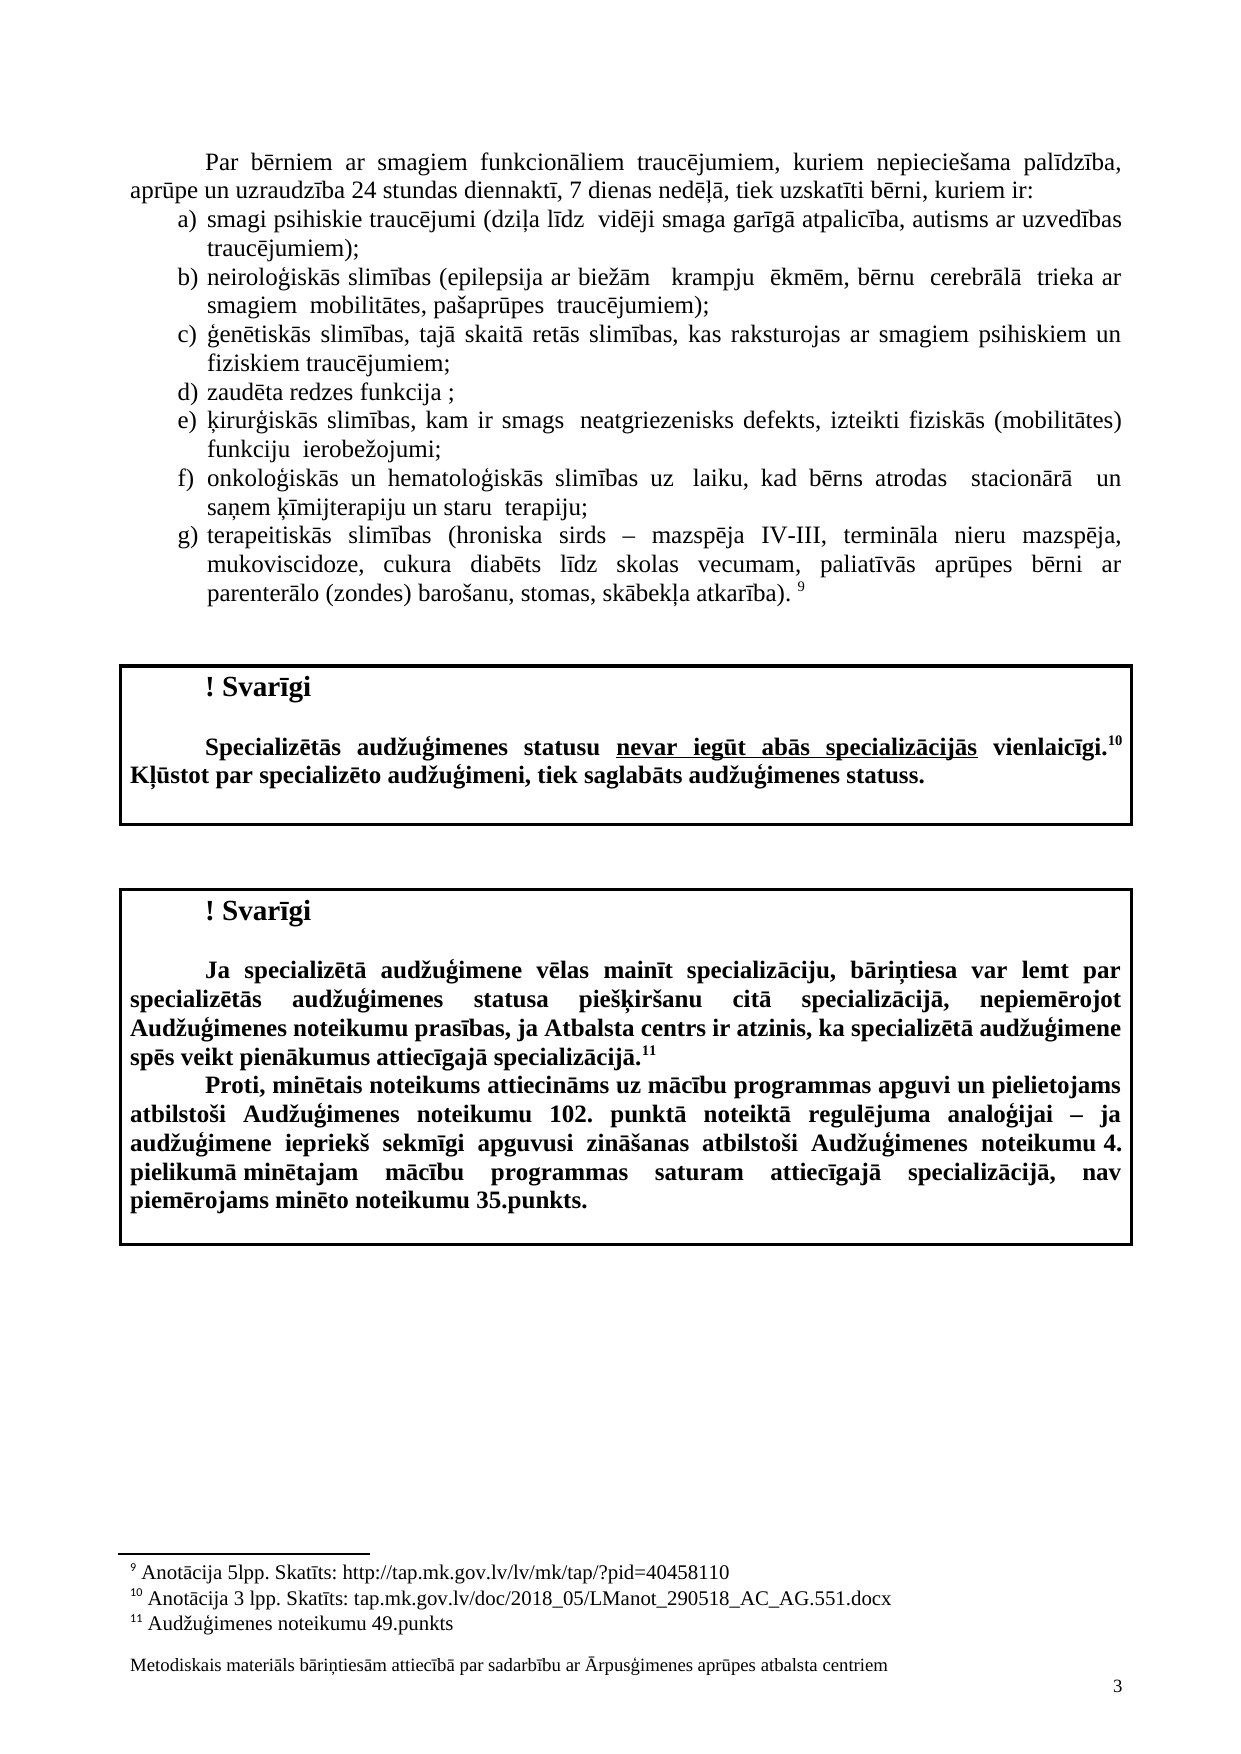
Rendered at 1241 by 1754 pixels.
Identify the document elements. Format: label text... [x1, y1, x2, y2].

list ģenētiskās slimības, tajā skaitā retās slimības, kas raksturojas ar smagiem psihiskiem un fiziskiem traucējumiem; [177, 319, 1122, 377]
text Specializētās audžuģimenes statusu nevar iegūt abās specializācijās vienlaicīgi. Kļūstot par specializēto audžuģimeni, tiek saglabāts audžuģimenes statuss. [122, 727, 1130, 789]
list onkoloģiskās un hematoloģiskās slimības uz laiku, kad bērns atrodas stacionārā un saņem ķīmijterapiju un staru terapiju; [177, 463, 1122, 521]
text Par bērniem ar smagiem funkcionāliem traucējumiem, kuriem nepieciešama palīdzība, aprūpe un uzraudzība 24 stundas diennaktī, 7 dienas nedēļā, tiek uzskatīti bērni, kuriem ir: [130, 147, 1122, 204]
text ! Svarīgi [122, 891, 1130, 927]
list zaudēta redzes funkcija ; [448, 377, 1122, 406]
list terapeitiskās slimības (hroniska sirds – mazspēja IV-III, termināla nieru mazspēja, mukoviscidoze, cukura diabēts līdz skolas vecumam, paliatīvās aprūpes bērni ar parenterālo (zondes) barošanu, stomas, skābekļa atkarība). [177, 521, 1122, 607]
text Proti, minētais noteikums attiecināms uz mācību programmas apguvi un pielietojams atbilstoši Audžuģimenes noteikumu 102. punktā noteiktā regulējuma analoģijai – ja audžuģimene iepriekš sekmīgi apguvusi zināšanas atbilstoši Audžuģimenes noteikumu 4. pielikumā minētajam mācību programmas saturam attiecīgajā specializācijā, nav piemērojams minēto noteikumu 35.punkts. [122, 1065, 1130, 1214]
list ķirurģiskās slimības, kam ir smags neatgriezenisks defekts, izteikti fiziskās (mobilitātes) funkciju ierobežojumi; [177, 406, 1122, 463]
list smagi psihiskie traucējumi (dziļa līdz vidēji smaga garīgā atpalicība, autisms ar uzvedības traucējumiem); [177, 204, 1122, 262]
text ! Svarīgi [122, 668, 1130, 703]
text Ja specializētā audžuģimene vēlas mainīt specializāciju, bāriņtiesa var lemt par specializētās audžuģimenes statusa piešķiršanu citā specializācijā, nepiemērojot Audžuģimenes noteikumu prasības, ja Atbalsta centrs ir atzinis, ka specializētā audžuģimene spēs veikt pienākumus attiecīgajā specializācijā. [122, 950, 1130, 1065]
list neiroloģiskās slimības (epilepsija ar biežām krampju ēkmēm, bērnu cerebrālā trieka ar smagiem mobilitātes, pašaprūpes traucējumiem); [177, 262, 1122, 319]
